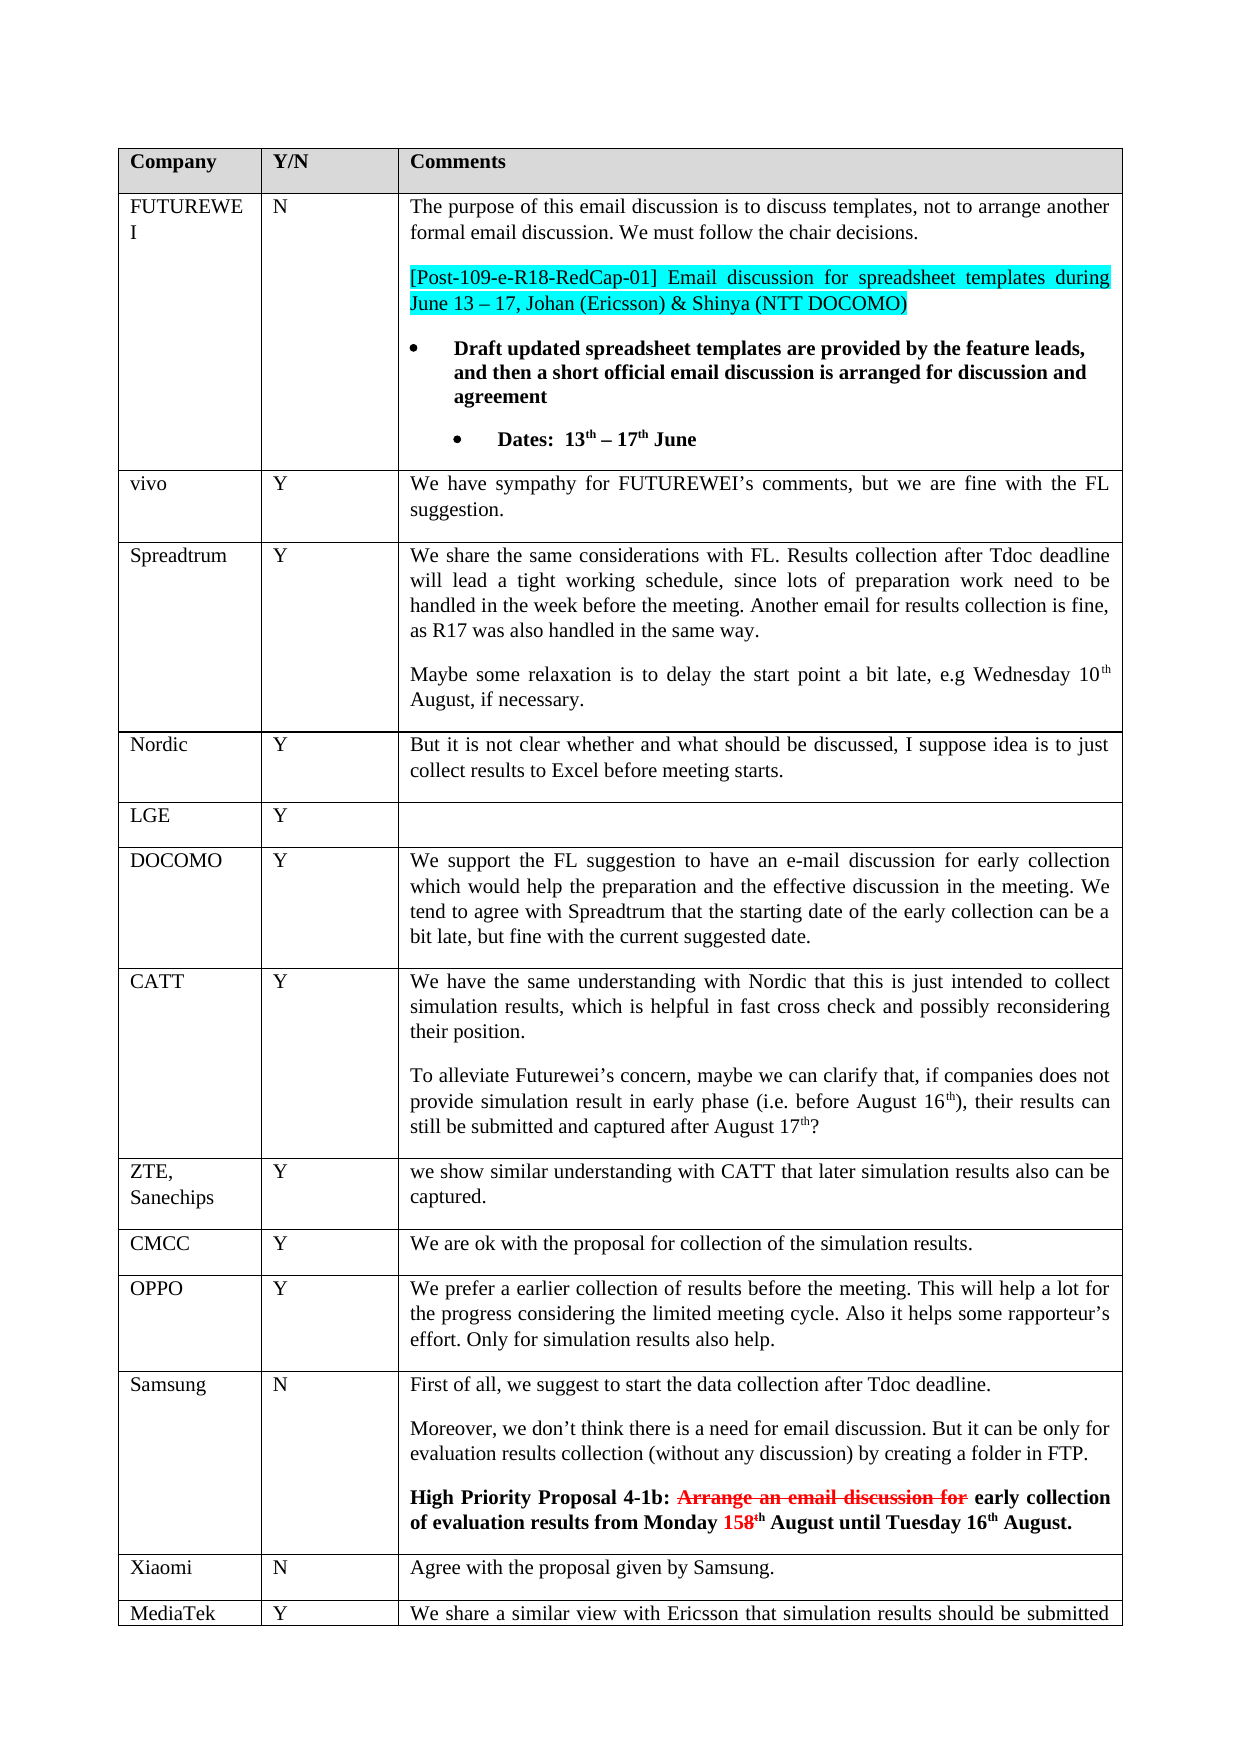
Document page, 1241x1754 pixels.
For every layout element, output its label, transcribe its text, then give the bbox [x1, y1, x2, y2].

table_cell Y [262, 733, 398, 802]
table_cell But it is not clear whether and what should be discussed, I suppose idea is to just collect results to Excel before meeting starts. [399, 733, 1122, 802]
table_cell We have sympathy for FUTUREWEI’s comments, but we are fine with the FL suggestion. [399, 471, 1122, 542]
table_cell [399, 803, 1122, 847]
table_cell N [262, 1372, 398, 1554]
table_cell CATT [119, 969, 261, 1158]
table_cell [399, 1601, 1122, 1625]
table_cell Y [262, 1601, 398, 1625]
table_cell Samsung [119, 1372, 261, 1554]
table_cell Y [262, 1230, 398, 1275]
table_cell The purpose of this email discussion is to discuss templates, not to arrange another formal email discussion. We must follow the chair decisions. [Post-109-e-R18-RedCap-01] Email discussion for spreadsheet templates during June 13 – 17, Johan (Ericsson) & Shinya (NTT DOCOMO) Draft updated spreadsheet templates are provided by the feature leads, and then a short official email discussion is arranged for discussion and agreement Dates: 13th – 17th June [399, 194, 1122, 470]
table_cell OPPO [119, 1276, 261, 1371]
table_cell Y [262, 969, 398, 1158]
table_cell We are ok with the proposal for collection of the simulation results. [399, 1230, 1122, 1275]
table_cell vivo [119, 471, 261, 542]
table_cell ZTE, Sanechips [119, 1159, 261, 1229]
table_cell DOCOMO [119, 848, 261, 968]
table_cell Y [262, 471, 398, 542]
table_cell Agree with the proposal given by Samsung. [399, 1555, 1122, 1599]
table_cell FUTUREWEI [119, 194, 261, 470]
table_cell Y [262, 848, 398, 968]
table_cell Y [262, 803, 398, 847]
table_cell Spreadtrum [119, 543, 261, 731]
table_cell We support the FL suggestion to have an e-mail discussion for early collection which would help the preparation and the effective discussion in the meeting. We tend to agree with Spreadtrum that the starting date of the early collection can be a bit late, but fine with the current suggested date. [399, 848, 1122, 968]
table_cell CMCC [119, 1230, 261, 1275]
table_cell we show similar understanding with CATT that later simulation results also can be captured. [399, 1159, 1122, 1229]
table_cell Y [262, 1159, 398, 1229]
table_cell N [262, 1555, 398, 1599]
table_cell We share the same considerations with FL. Results collection after Tdoc deadline will lead a tight working schedule, since lots of preparation work need to be handled in the week before the meeting. Another email for results collection is fine, as R17 was also handled in the same way. Maybe some relaxation is to delay the start point a bit late, e.g Wednesday 10th August, if necessary. [399, 543, 1122, 731]
table_cell Y [262, 543, 398, 731]
table_cell MediaTek [119, 1601, 261, 1625]
table_cell Xiaomi [119, 1555, 261, 1599]
table_cell Y/N [262, 149, 398, 193]
table_cell We prefer a earlier collection of results before the meeting. This will help a lot for the progress considering the limited meeting cycle. Also it helps some rapporteur’s effort. Only for simulation results also help. [399, 1276, 1122, 1371]
table_cell Nordic [119, 733, 261, 802]
table_cell First of all, we suggest to start the data collection after Tdoc deadline. Moreover, we don’t think there is a need for email discussion. But it can be only for evaluation results collection (without any discussion) by creating a folder in FTP. High Priority Proposal 4-1b: Arrange an email discussion for early collection of evaluation results from Monday 158th August until Tuesday 16th August. [399, 1372, 1122, 1554]
table_cell Comments [399, 149, 1122, 193]
table_cell Company [119, 149, 261, 193]
table_cell N [262, 194, 398, 470]
table_cell Y [262, 1276, 398, 1371]
table_cell We have the same understanding with Nordic that this is just intended to collect simulation results, which is helpful in fast cross check and possibly reconsidering their position. To alleviate Futurewei’s concern, maybe we can clarify that, if companies does not provide simulation result in early phase (i.e. before August 16th), their results can still be submitted and captured after August 17th? [399, 969, 1122, 1158]
table_cell LGE [119, 803, 261, 847]
